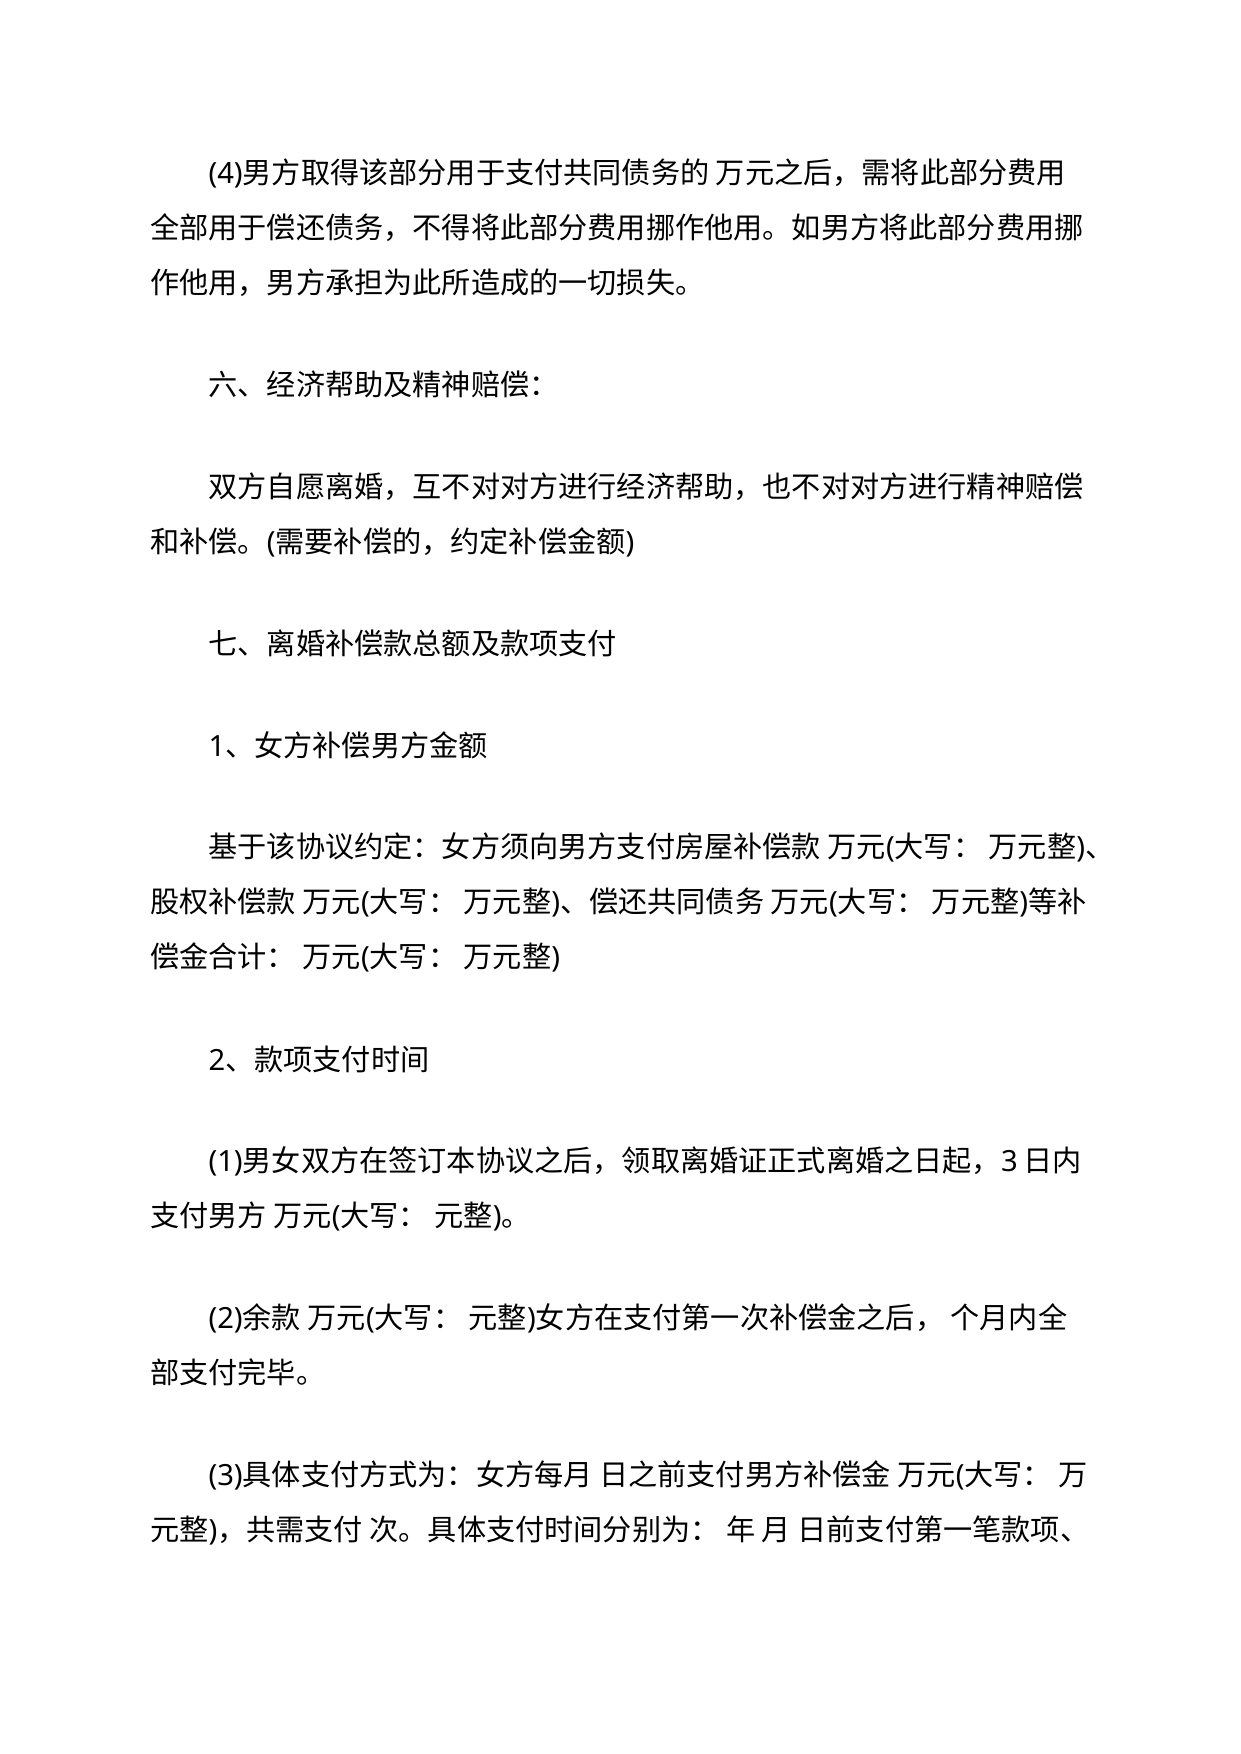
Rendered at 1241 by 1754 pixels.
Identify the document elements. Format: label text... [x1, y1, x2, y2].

text (1)男女双方在签订本协议之后，领取离婚证正式离婚之日起，3日内支付男方 万元(大写： 元整)。 [150, 1138, 1090, 1235]
text 基于该协议约定：女方须向男方支付房屋补偿款 万元(大写： 万元整)、股权补偿款 万元(大写： 万元整)、偿还共同债务 万元(大写： 万元整)等补偿金合计： 万元(大写： 万元整) [150, 824, 1090, 976]
text 双方自愿离婚，互不对对方进行经济帮助，也不对对方进行精神赔偿和补偿。(需要补偿的，约定补偿金额) [150, 463, 1090, 561]
text (2)余款 万元(大写： 元整)女方在支付第一次补偿金之后， 个月内全部支付完毕。 [150, 1295, 1090, 1392]
text (4)男方取得该部分用于支付共同债务的 万元之后，需将此部分费用全部用于偿还债务，不得将此部分费用挪作他用。如男方将此部分费用挪作他用，男方承担为此所造成的一切损失。 [150, 150, 1090, 302]
text 2、款项支付时间 [150, 1036, 1090, 1078]
text 1、女方补偿男方金额 [150, 722, 1090, 764]
text 六、经济帮助及精神赔偿： [150, 362, 1090, 404]
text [150, 1452, 1090, 1549]
text 七、离婚补偿款总额及款项支付 [150, 620, 1090, 663]
